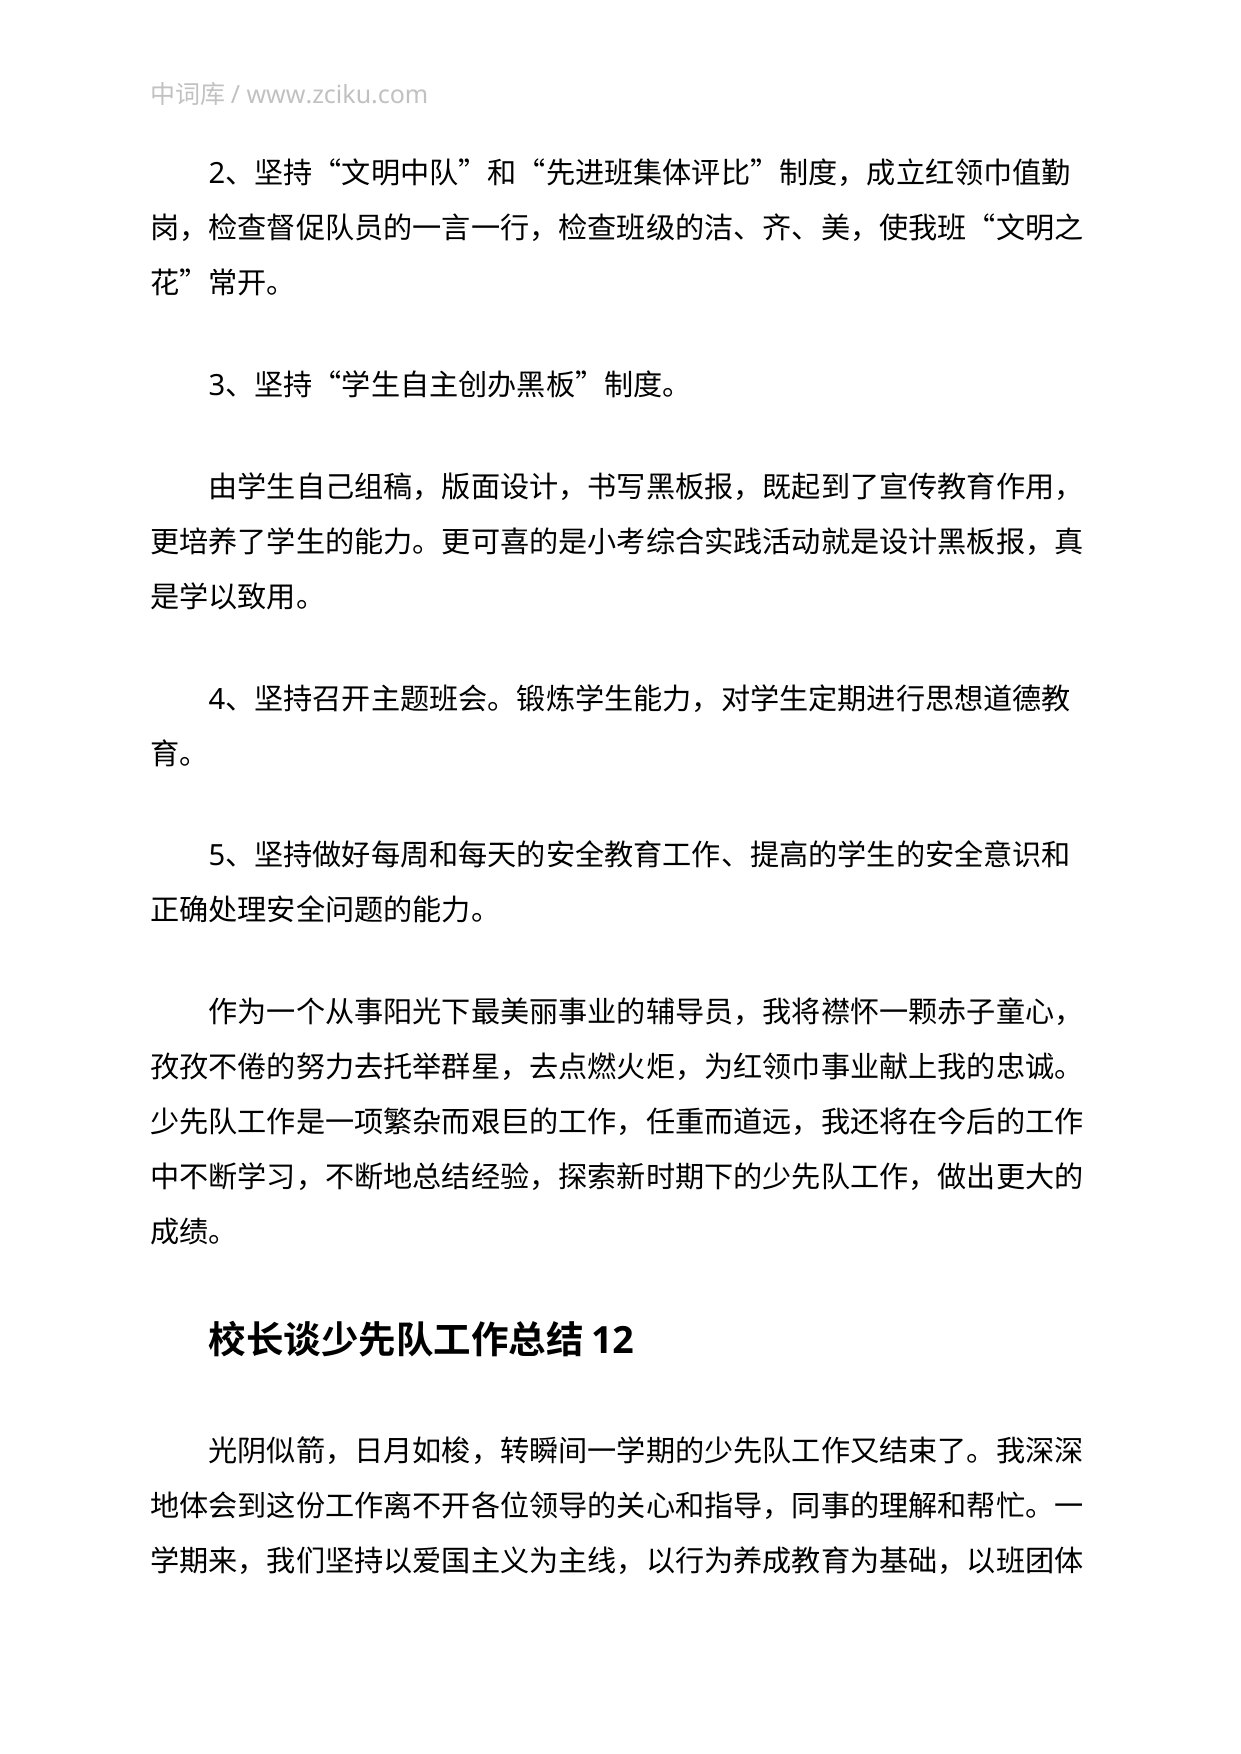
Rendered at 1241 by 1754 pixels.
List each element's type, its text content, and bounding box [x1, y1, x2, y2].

text 由学生自己组稿，版面设计，书写黑板报，既起到了宣传教育作用，更培养了学生的能力。更可喜的是小考综合实践活动就是设计黑板报，真是学以致用。 [150, 464, 1090, 616]
text 4、坚持召开主题班会。锻炼学生能力，对学生定期进行思想道德教育。 [150, 675, 1090, 772]
text 2、坚持“文明中队”和“先进班集体评比”制度，成立红领巾值勤岗，检查督促队员的一言一行，检查班级的洁、齐、美，使我班“文明之花”常开。 [150, 150, 1090, 302]
text 5、坚持做好每周和每天的安全教育工作、提高的学生的安全意识和正确处理安全问题的能力。 [150, 832, 1090, 929]
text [150, 1428, 1090, 1580]
text 校长谈少先队工作总结12 [150, 1310, 1090, 1364]
text 作为一个从事阳光下最美丽事业的辅导员，我将襟怀一颗赤子童心，孜孜不倦的努力去托举群星，去点燃火炬，为红领巾事业献上我的忠诚。少先队工作是一项繁杂而艰巨的工作，任重而道远，我还将在今后的工作中不断学习，不断地总结经验，探索新时期下的少先队工作，做出更大的成绩。 [150, 989, 1090, 1251]
text 3、坚持“学生自主创办黑板”制度。 [150, 362, 1090, 404]
